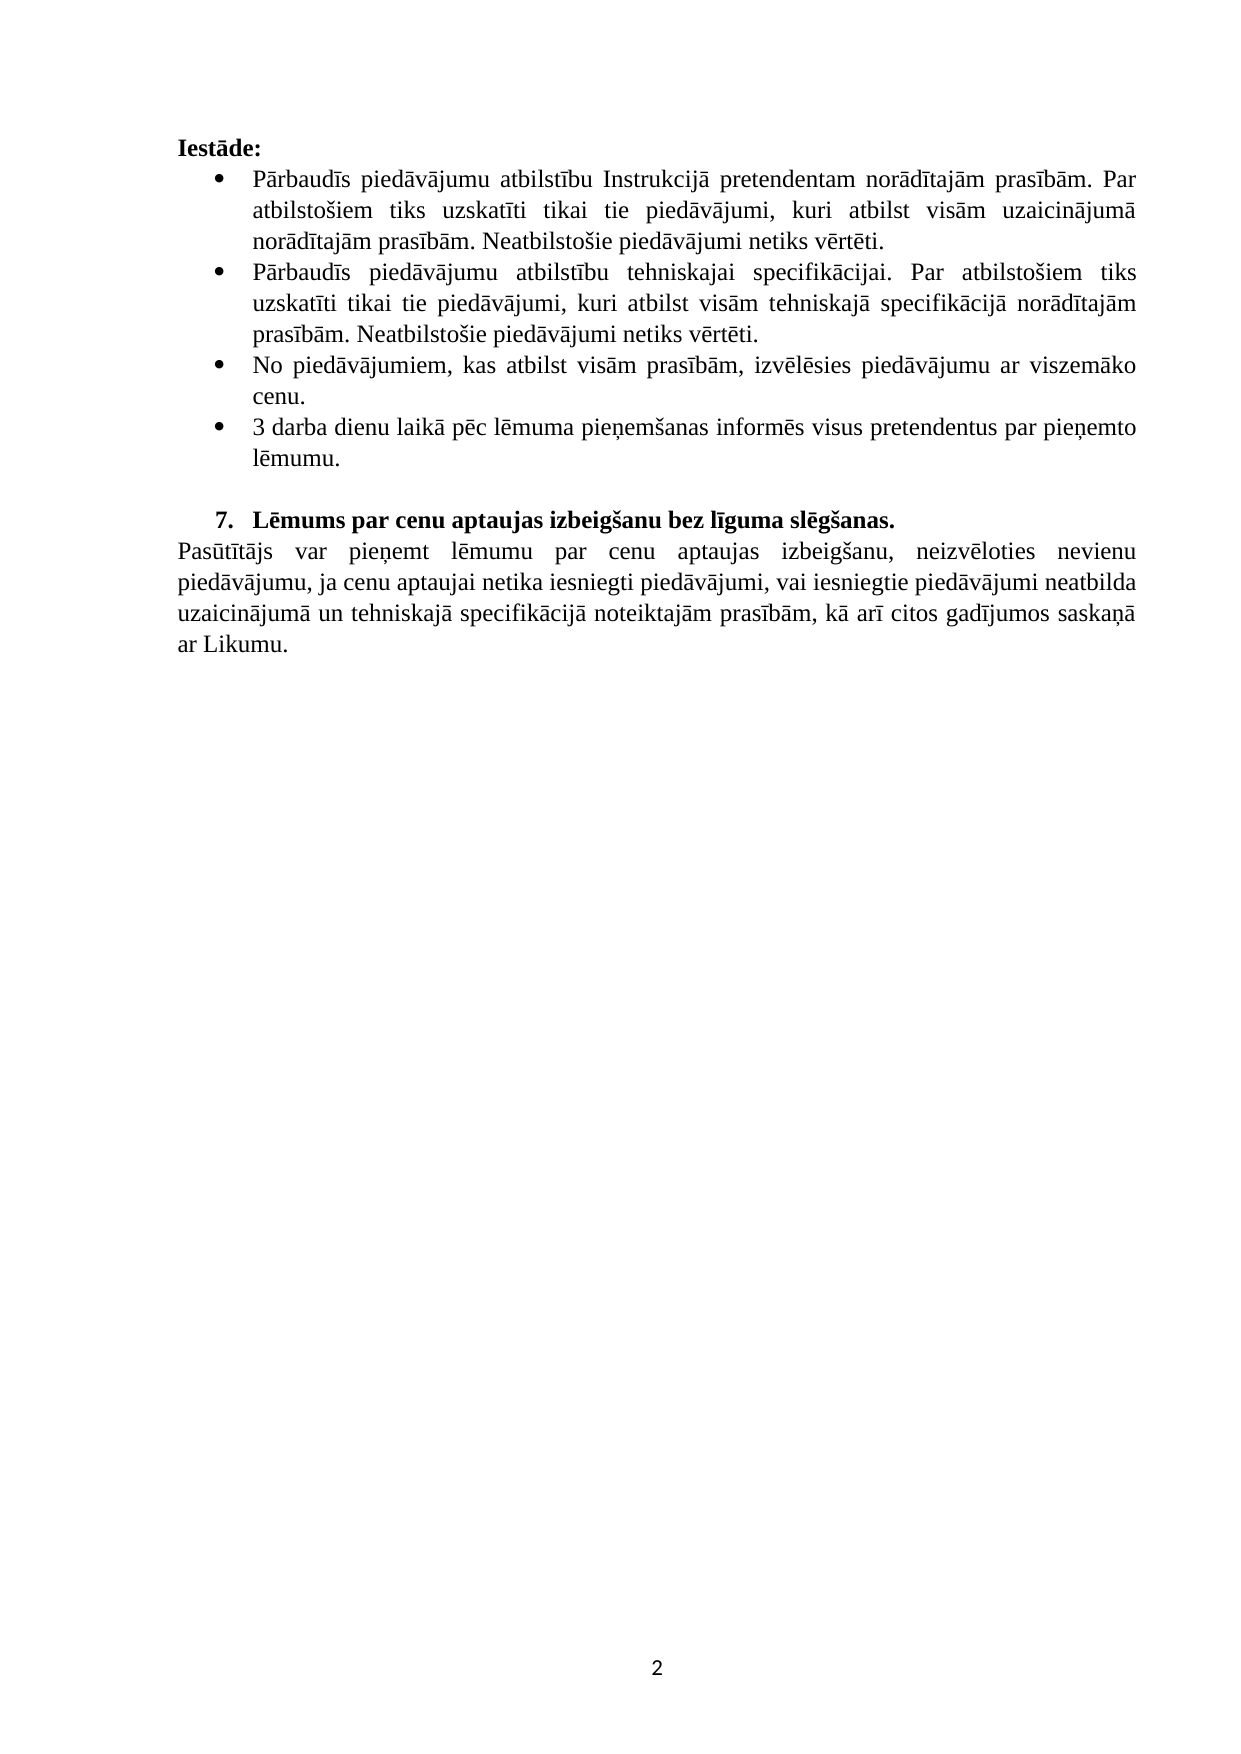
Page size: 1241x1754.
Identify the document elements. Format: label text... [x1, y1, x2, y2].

list No piedāvājumiem, kas atbilst visām prasībām, izvēlēsies piedāvājumu ar viszemāko cenu. [215, 350, 1137, 410]
list Pasūtītājs var pieņemt lēmumu par cenu aptaujas izbeigšanu, neizvēloties nevienu piedāvājumu, ja cenu aptaujai netika iesniegti piedāvājumi, vai iesniegtie piedāvājumi neatbilda uzaicinājumā un tehniskajā specifikācijā noteiktajām prasībām, kā arī citos gadījumos saskaņā ar Likumu. [177, 536, 1137, 658]
list 3 darba dienu laikā pēc lēmuma pieņemšanas informēs visus pretendentus par pieņemto lēmumu. [215, 412, 1137, 472]
list Lēmums par cenu aptaujas izbeigšanu bez līguma slēgšanas. [215, 505, 1137, 534]
list Pārbaudīs piedāvājumu atbilstību Instrukcijā pretendentam norādītajām prasībām. Par atbilstošiem tiks uzskatīti tikai tie piedāvājumi, kuri atbilst visām uzaicinājumā norādītajām prasībām. Neatbilstošie piedāvājumi netiks vērtēti. [215, 164, 1137, 255]
list Pārbaudīs piedāvājumu atbilstību tehniskajai specifikācijai. Par atbilstošiem tiks uzskatīti tikai tie piedāvājumi, kuri atbilst visām tehniskajā specifikācijā norādītajām prasībām. Neatbilstošie piedāvājumi netiks vērtēti. [215, 257, 1137, 348]
list Iestāde: [177, 133, 1137, 162]
